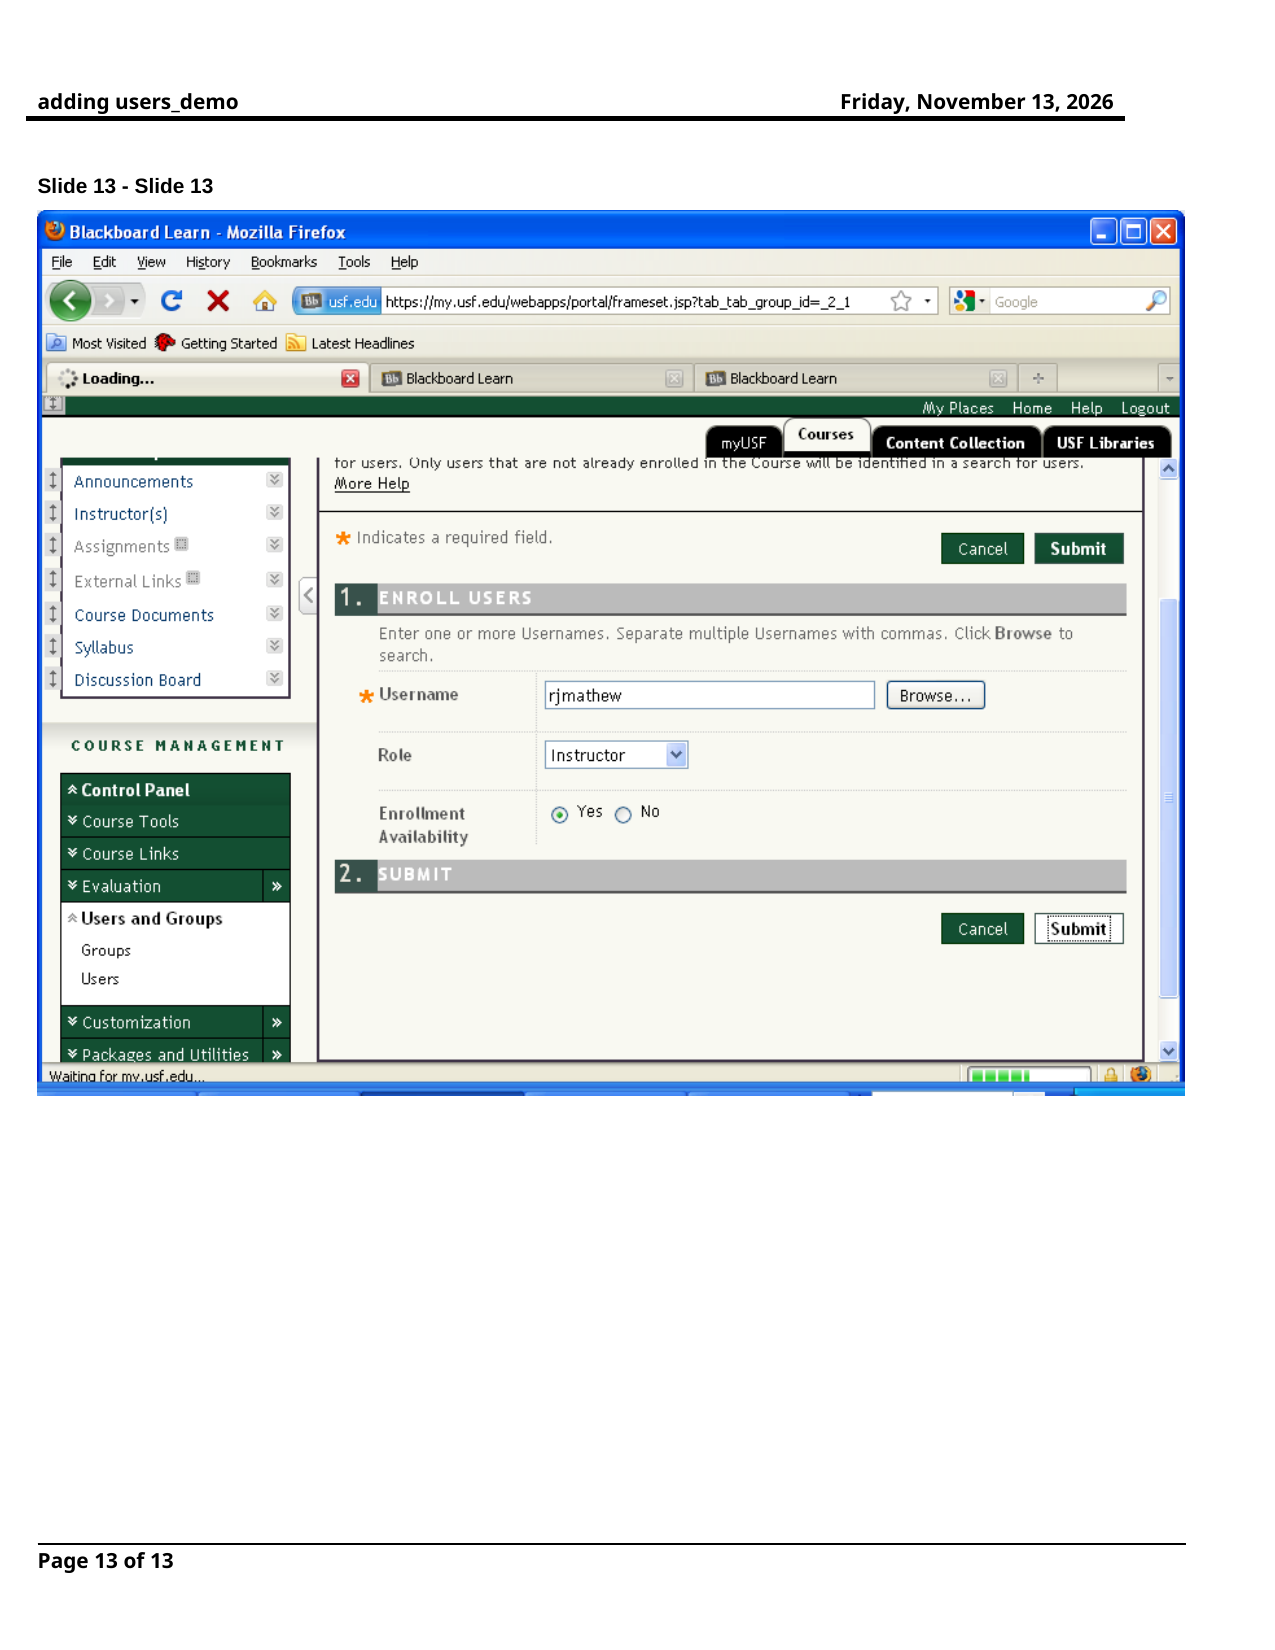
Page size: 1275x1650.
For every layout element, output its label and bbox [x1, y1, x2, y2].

text [37, 174, 1186, 198]
picture [37, 210, 1185, 1096]
